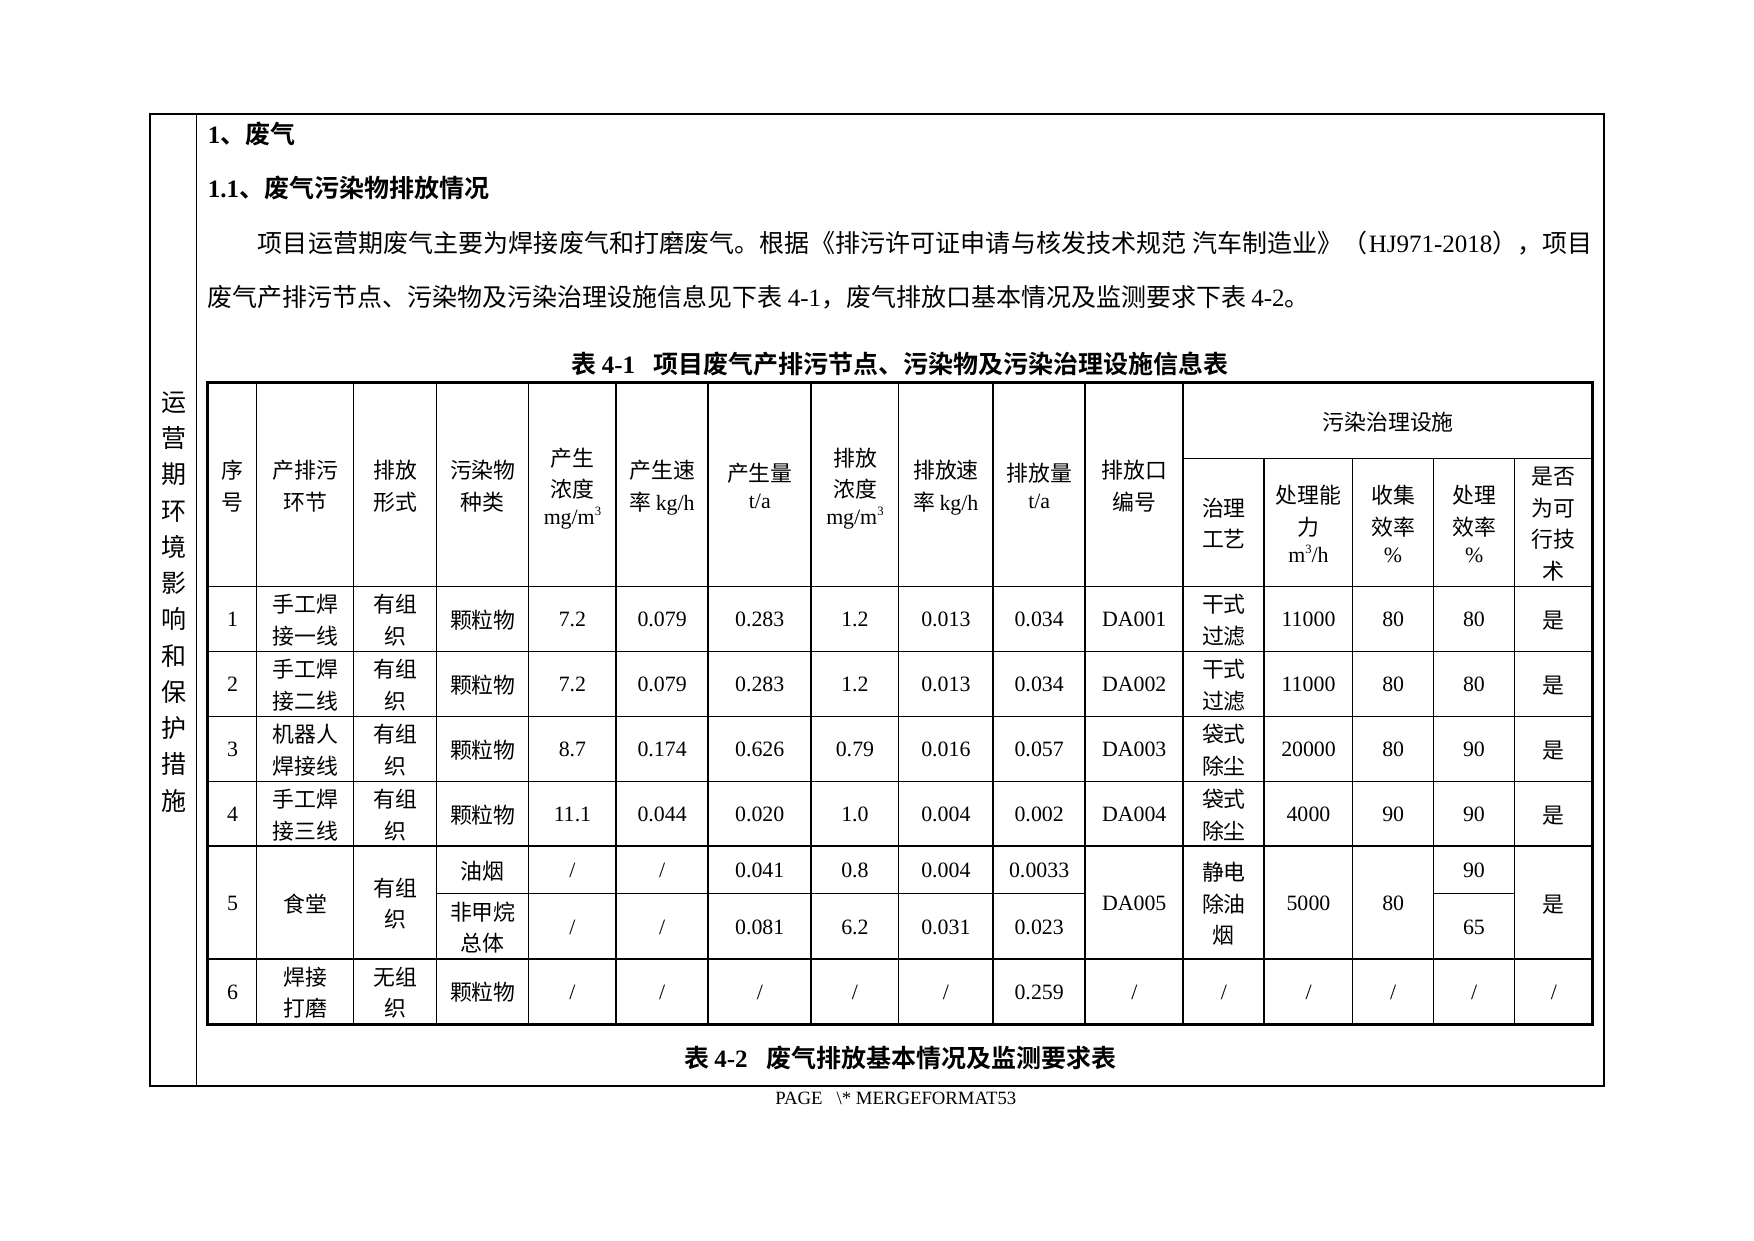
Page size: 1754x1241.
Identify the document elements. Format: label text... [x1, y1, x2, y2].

table_header 运营期环境影响和保护措施 [151, 115, 196, 1085]
